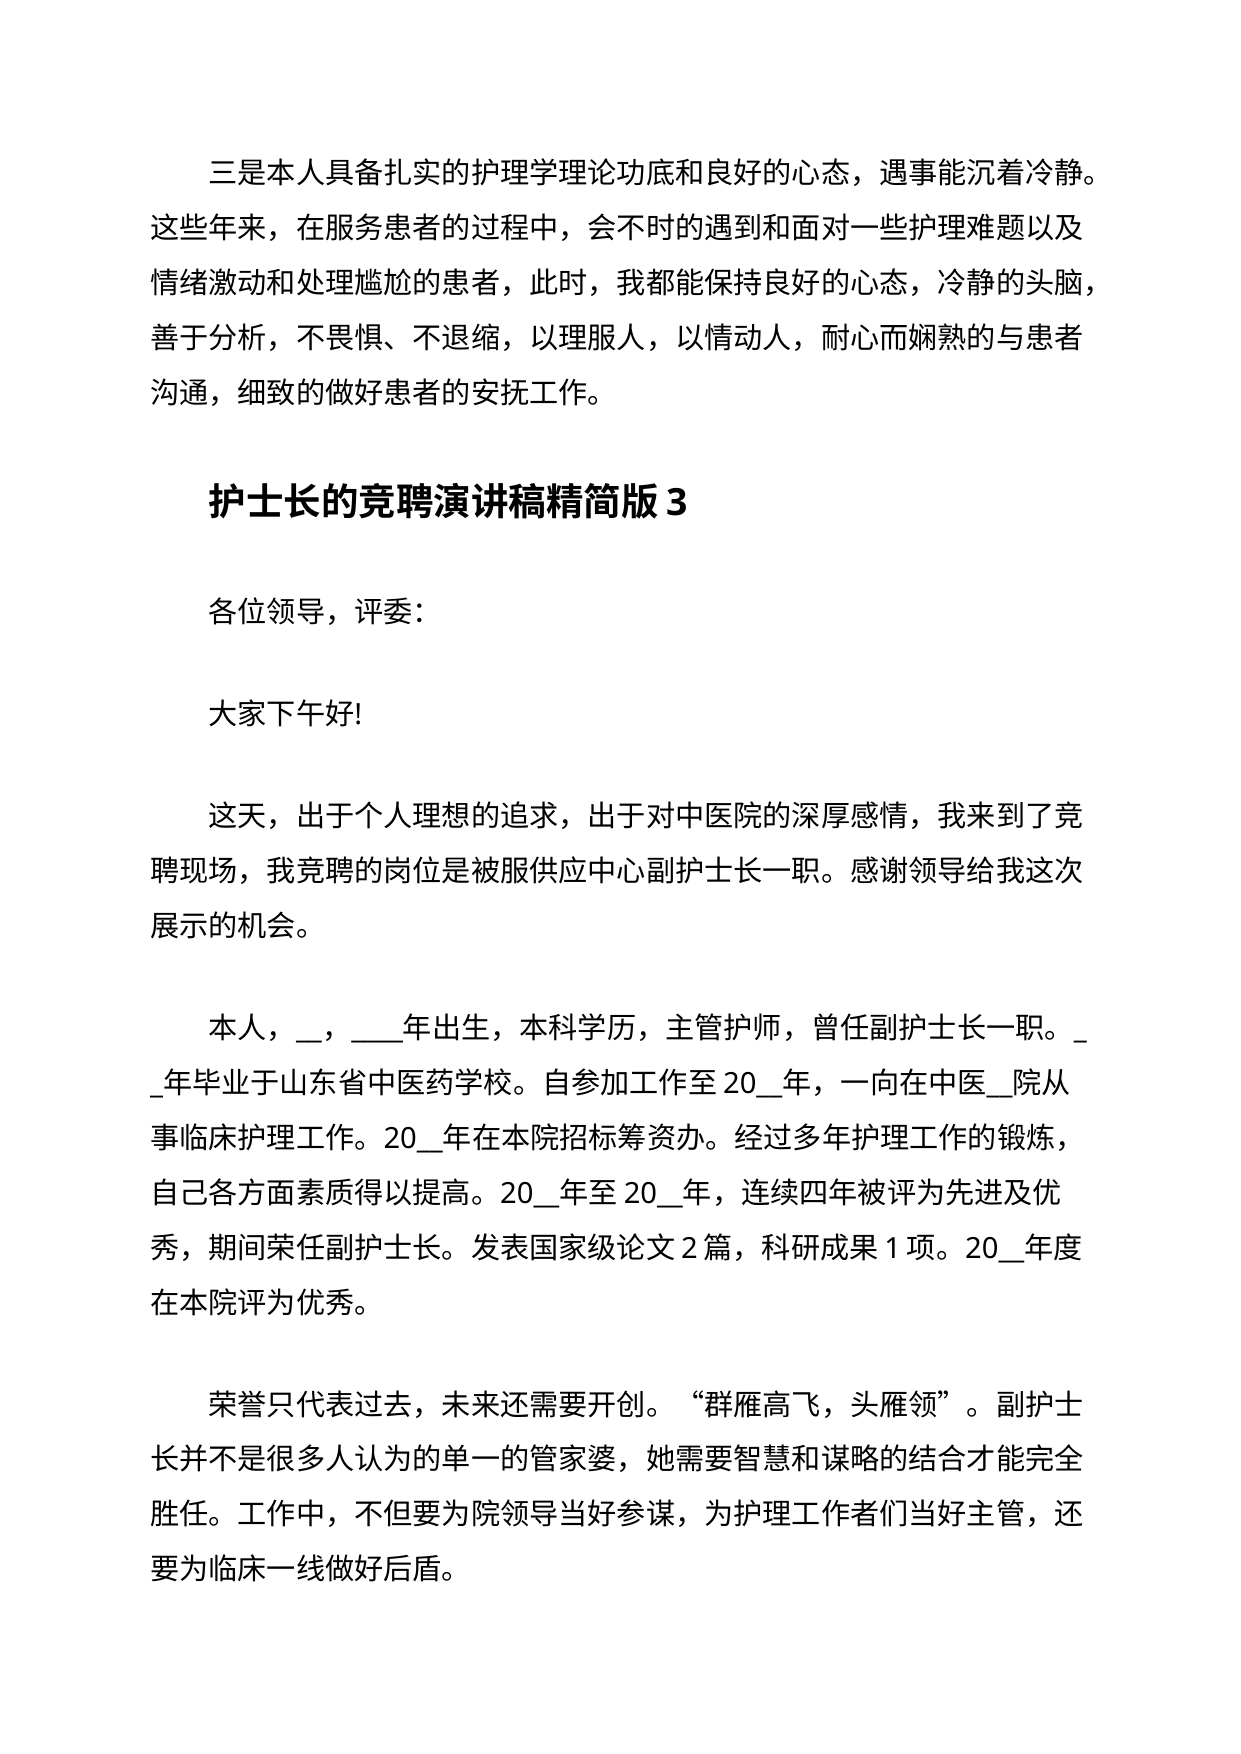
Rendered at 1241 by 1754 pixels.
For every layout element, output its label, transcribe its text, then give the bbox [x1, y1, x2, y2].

text 三是本人具备扎实的护理学理论功底和良好的心态，遇事能沉着冷静。这些年来，在服务患者的过程中，会不时的遇到和面对一些护理难题以及情绪激动和处理尴尬的患者，此时，我都能保持良好的心态，冷静的头脑，善于分析，不畏惧、不退缩，以理服人，以情动人，耐心而娴熟的与患者沟通，细致的做好患者的安抚工作。 [150, 150, 1090, 412]
text 大家下午好! [150, 691, 1090, 733]
text 荣誉只代表过去，未来还需要开创。“群雁高飞，头雁领”。副护士长并不是很多人认为的单一的管家婆，她需要智慧和谋略的结合才能完全胜任。工作中，不但要为院领导当好参谋，为护理工作者们当好主管，还要为临床一线做好后盾。 [150, 1381, 1090, 1588]
text 本人，__，____年出生，本科学历，主管护师，曾任副护士长一职。__年毕业于山东省中医药学校。自参加工作至20__年，一向在中医__院从事临床护理工作。20__年在本院招标筹资办。经过多年护理工作的锻炼，自己各方面素质得以提高。20__年至20__年，连续四年被评为先进及优秀，期间荣任副护士长。发表国家级论文2篇，科研成果1项。20__年度在本院评为优秀。 [150, 1004, 1090, 1322]
text 各位领导，评委： [150, 589, 1090, 631]
text 护士长的竞聘演讲稿精简版3 [150, 471, 1090, 526]
text 这天，出于个人理想的追求，出于对中医院的深厚感情，我来到了竞聘现场，我竞聘的岗位是被服供应中心副护士长一职。感谢领导给我这次展示的机会。 [150, 793, 1090, 945]
